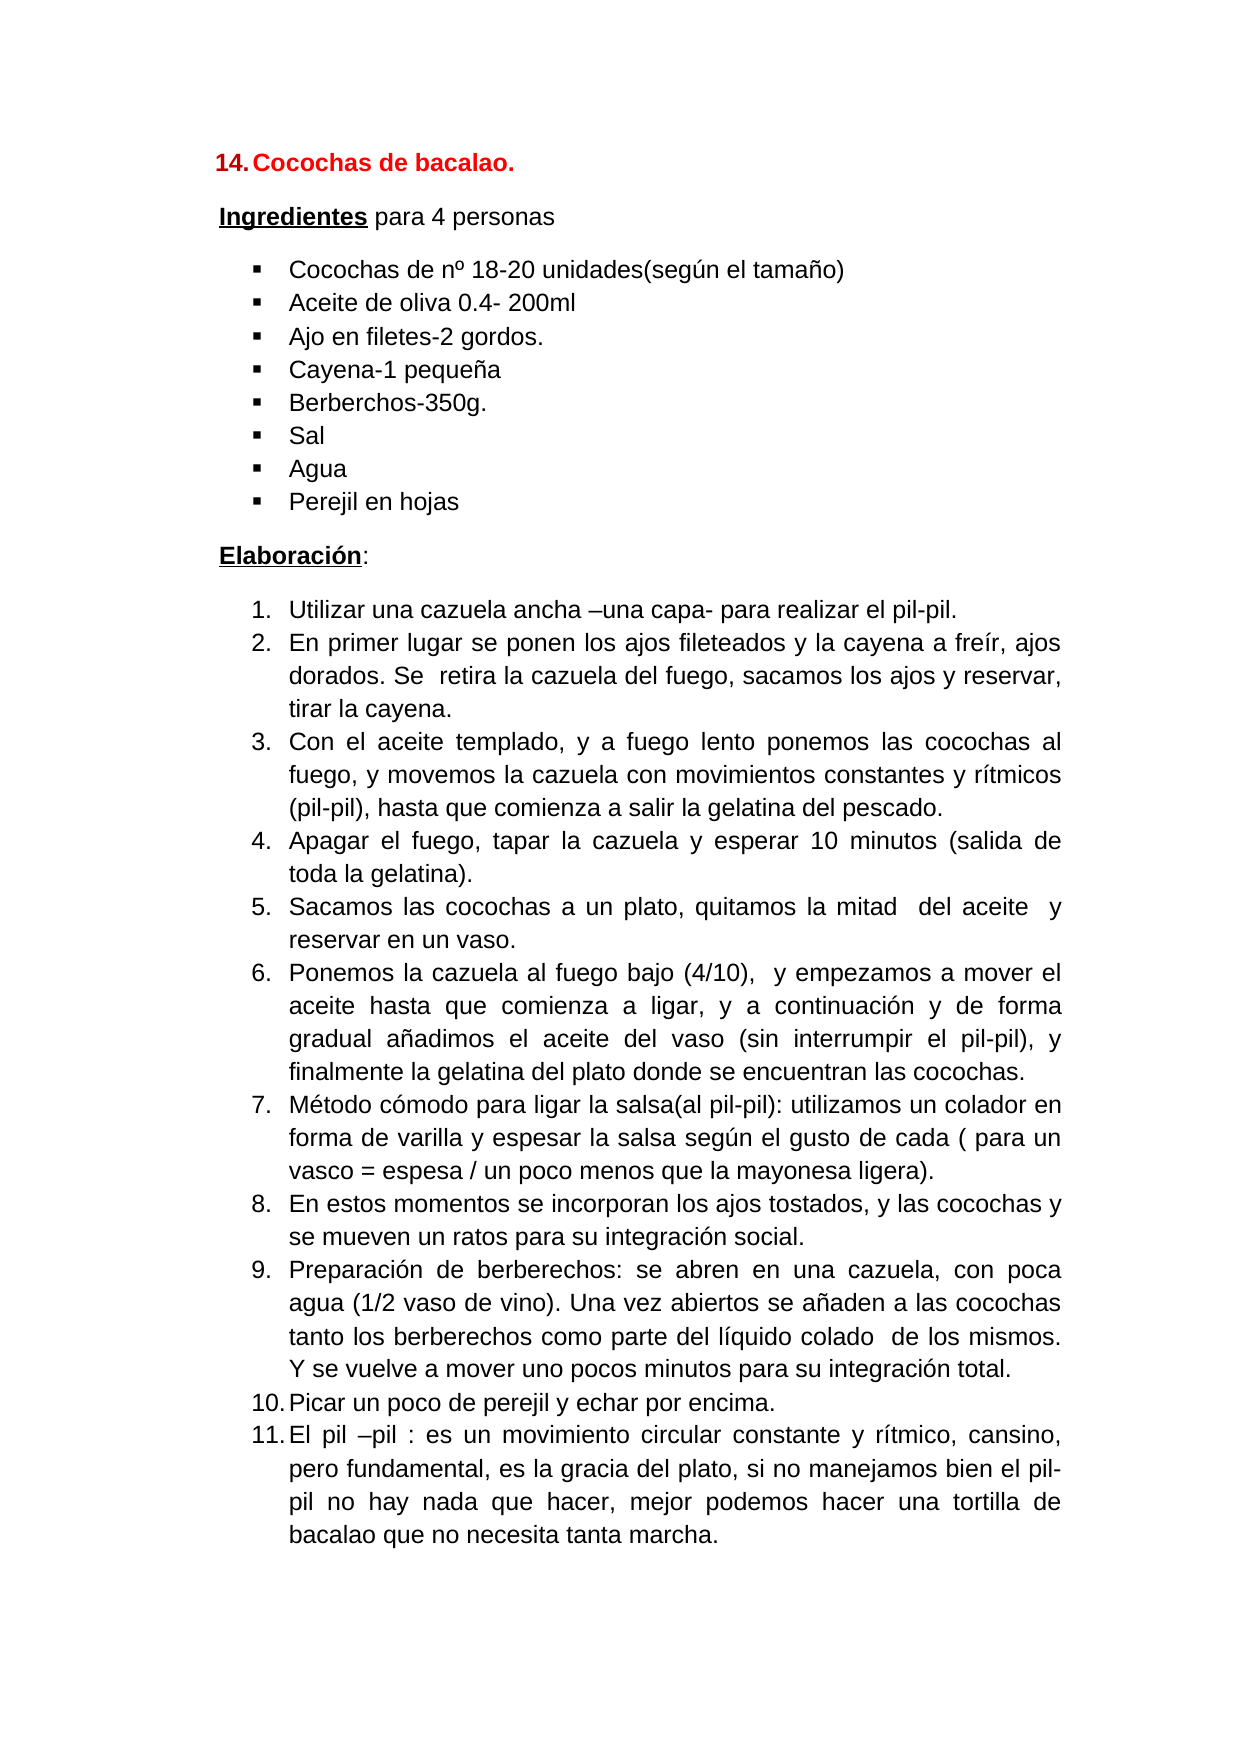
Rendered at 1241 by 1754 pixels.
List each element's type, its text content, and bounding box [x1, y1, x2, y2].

list Picar un poco de perejil y echar por encima. [251, 1387, 1063, 1416]
list Con el aceite templado, y a fuego lento ponemos las cocochas al fuego, y movemos la cazuela con movimientos constantes y rítmicos (pil-pil), hasta que comienza a salir la gelatina del pescado. [251, 727, 1063, 822]
list Sal [251, 421, 1063, 450]
list Cocochas de nº 18-20 unidades(según el tamaño) [251, 255, 1063, 284]
list Perejil en hojas [251, 487, 1063, 516]
list Cocochas de bacalao. [215, 148, 1063, 176]
list Berberchos-350g. [251, 388, 1063, 417]
list Aceite de oliva 0.4- 200ml [251, 288, 1063, 317]
list Ponemos la cazuela al fuego bajo (4/10), y empezamos a mover el aceite hasta que comienza a ligar, y a continuación y de forma gradual añadimos el aceite del vaso (sin interrumpir el pil-pil), y finalmente la gelatina del plato donde se encuentran las cocochas. [251, 958, 1063, 1086]
text Elaboración: [177, 541, 1063, 570]
list Preparación de berberechos: se abren en una cazuela, con poca agua (1/2 vaso de vino). Una vez abiertos se añaden a las cocochas tanto los berberechos como parte del líquido colado de los mismos. Y se vuelve a mover uno pocos minutos para su integración total. [251, 1255, 1063, 1383]
list Ajo en filetes-2 gordos. [251, 322, 1063, 350]
list En estos momentos se incorporan los ajos tostados, y las cocochas y se mueven un ratos para su integración social. [251, 1189, 1063, 1251]
list Apagar el fuego, tapar la cazuela y esperar 10 minutos (salida de toda la gelatina). [251, 826, 1063, 888]
list Método cómodo para ligar la salsa(al pil-pil): utilizamos un colador en forma de varilla y espesar la salsa según el gusto de cada ( para un vasco = espesa / un poco menos que la mayonesa ligera). [251, 1090, 1063, 1185]
list Cayena-1 pequeña [251, 355, 1063, 383]
list Utilizar una cazuela ancha –una capa- para realizar el pil-pil. [251, 595, 1063, 624]
text Ingredientes para 4 personas [177, 201, 1063, 230]
list Agua [251, 454, 1063, 483]
list Sacamos las cocochas a un plato, quitamos la mitad del aceite y reservar en un vaso. [251, 892, 1063, 954]
list En primer lugar se ponen los ajos fileteados y la cayena a freír, ajos dorados. Se retira la cazuela del fuego, sacamos los ajos y reservar, tirar la cayena. [251, 628, 1063, 723]
list El pil –pil : es un movimiento circular constante y rítmico, cansino, pero fundamental, es la gracia del plato, si no manejamos bien el pil-pil no hay nada que hacer, mejor podemos hacer una tortilla de bacalao que no necesita tanta marcha. [251, 1421, 1063, 1548]
